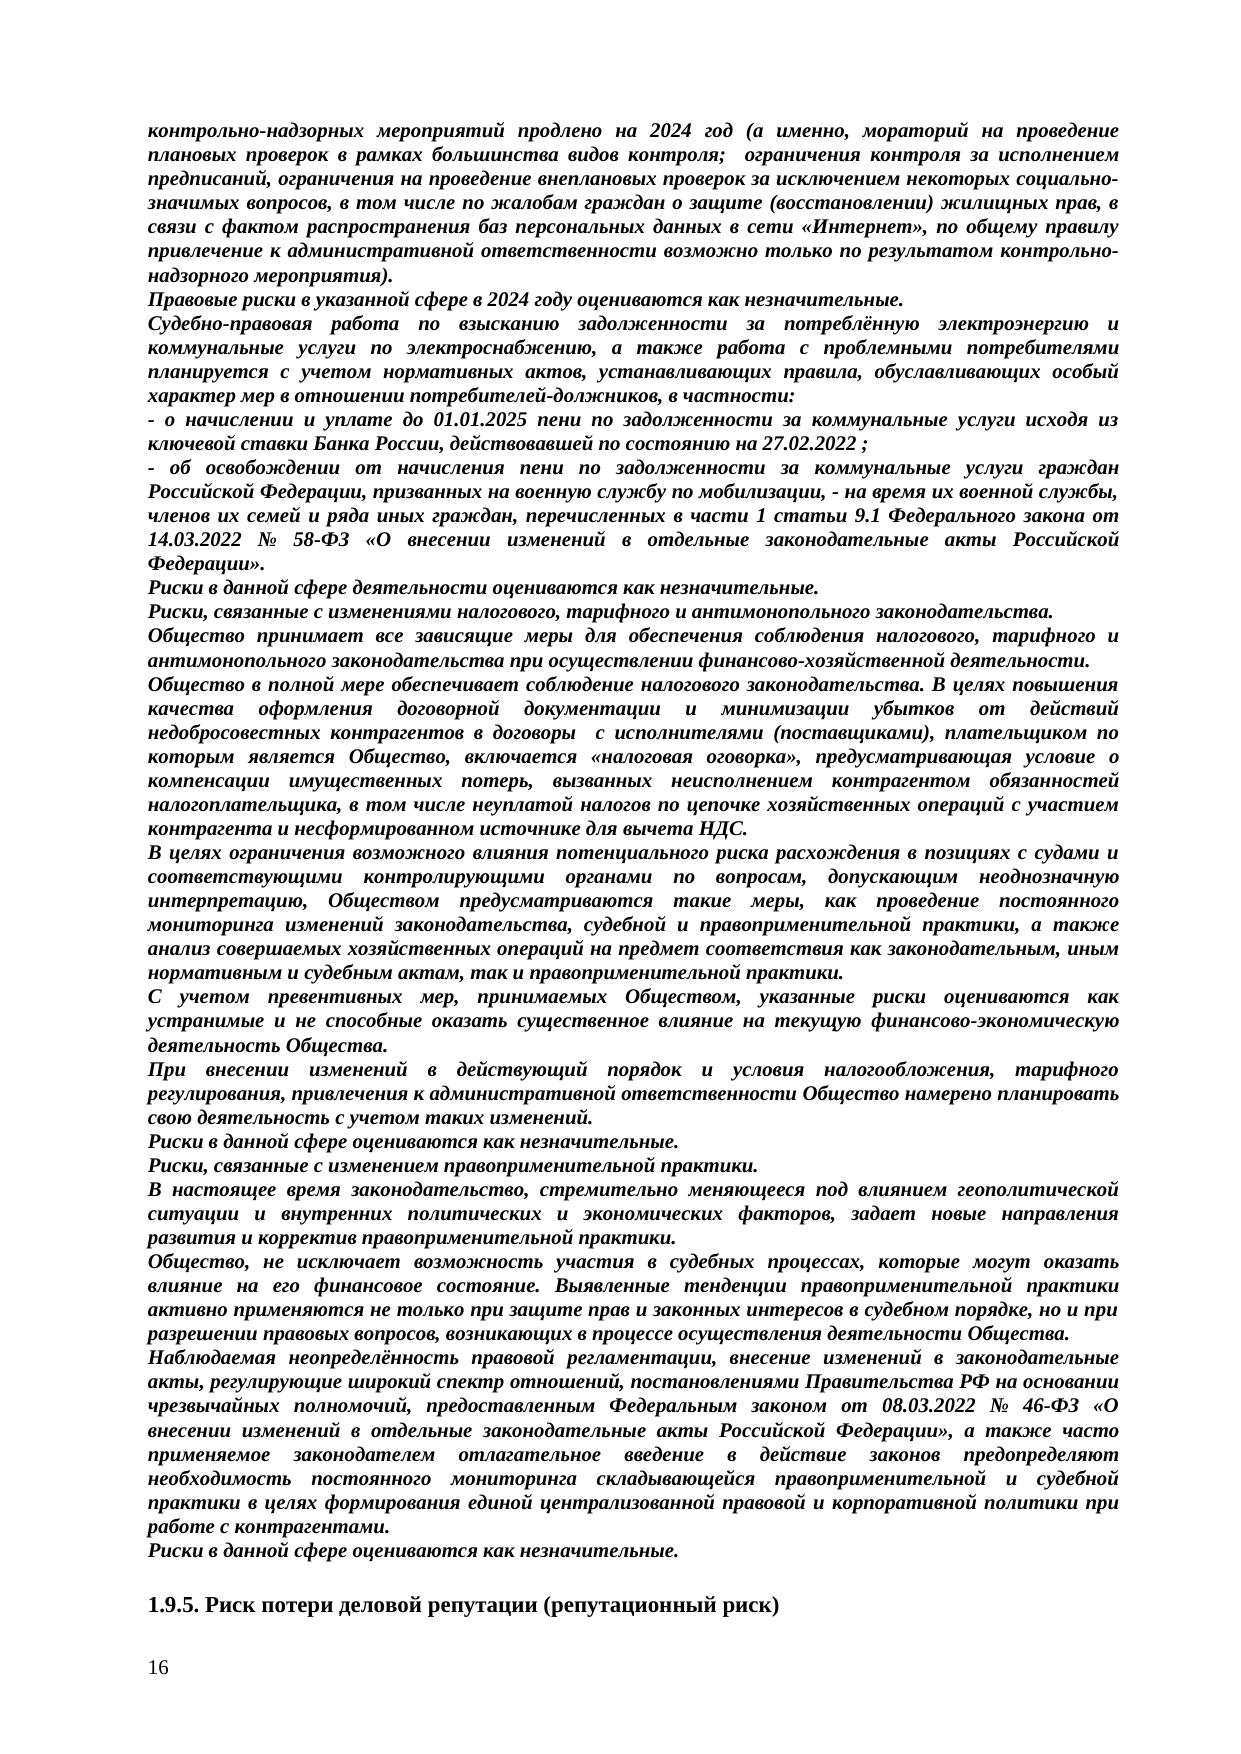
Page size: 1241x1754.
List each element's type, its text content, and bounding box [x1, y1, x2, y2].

subtitle 1.9.5. Риск потери деловой репутации (репутационный риск) [148, 1591, 1122, 1617]
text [148, 118, 1122, 1562]
